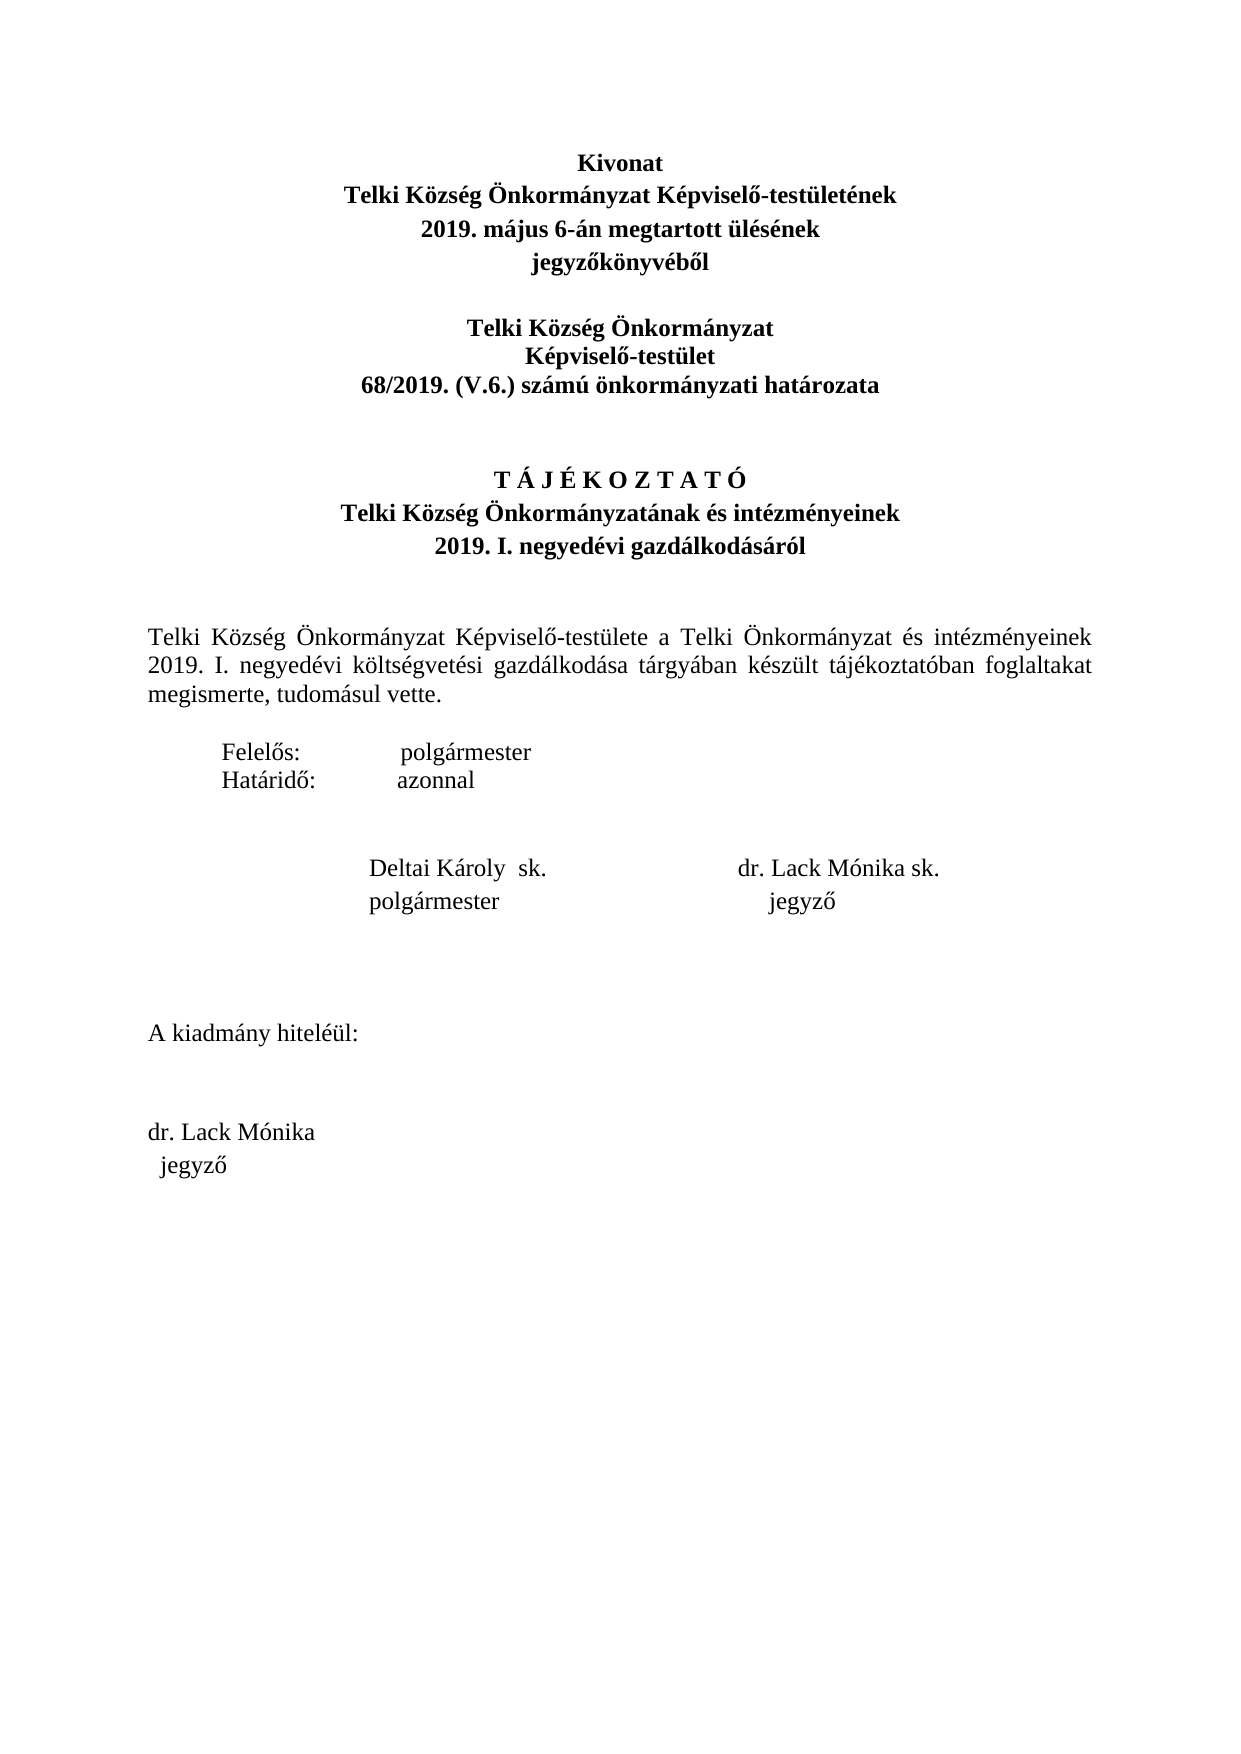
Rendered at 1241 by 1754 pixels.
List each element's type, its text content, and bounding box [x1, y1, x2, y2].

text polgármester jegyző [295, 886, 1093, 915]
text Telki Község Önkormányzat Képviselő-testületének [148, 181, 1093, 209]
text dr. Lack Mónika [148, 1117, 1093, 1146]
text jegyzőkönyvéből [148, 247, 1093, 275]
text jegyző [148, 1151, 1093, 1179]
text Telki Község Önkormányzat [148, 313, 1093, 341]
text Kivonat [148, 148, 1093, 176]
text 2019. I. negyedévi gazdálkodásáról [148, 531, 1093, 560]
text Felelős: polgármester [221, 737, 1093, 765]
text Telki Község Önkormányzat Képviselő-testülete a Telki Önkormányzat és intézményeinek 2019. I. negyedévi költségvetési gazdálkodása tárgyában készült tájékoztatóban foglaltakat megismerte, tudomásul vette. [148, 622, 1093, 708]
text Határidő: azonnal [221, 765, 1093, 794]
text Képviselő-testület [148, 341, 1093, 370]
text T Á J É K O Z T A T Ó [148, 465, 1093, 494]
text 68/2019. (V.6.) számú önkormányzati határozata [148, 370, 1093, 399]
text 2019. május 6-án megtartott ülésének [148, 214, 1093, 242]
text Deltai Károly sk. dr. Lack Mónika sk. [295, 853, 1093, 882]
text A kiadmány hiteléül: [148, 1018, 1093, 1047]
text Telki Község Önkormányzatának és intézményeinek [148, 498, 1093, 527]
